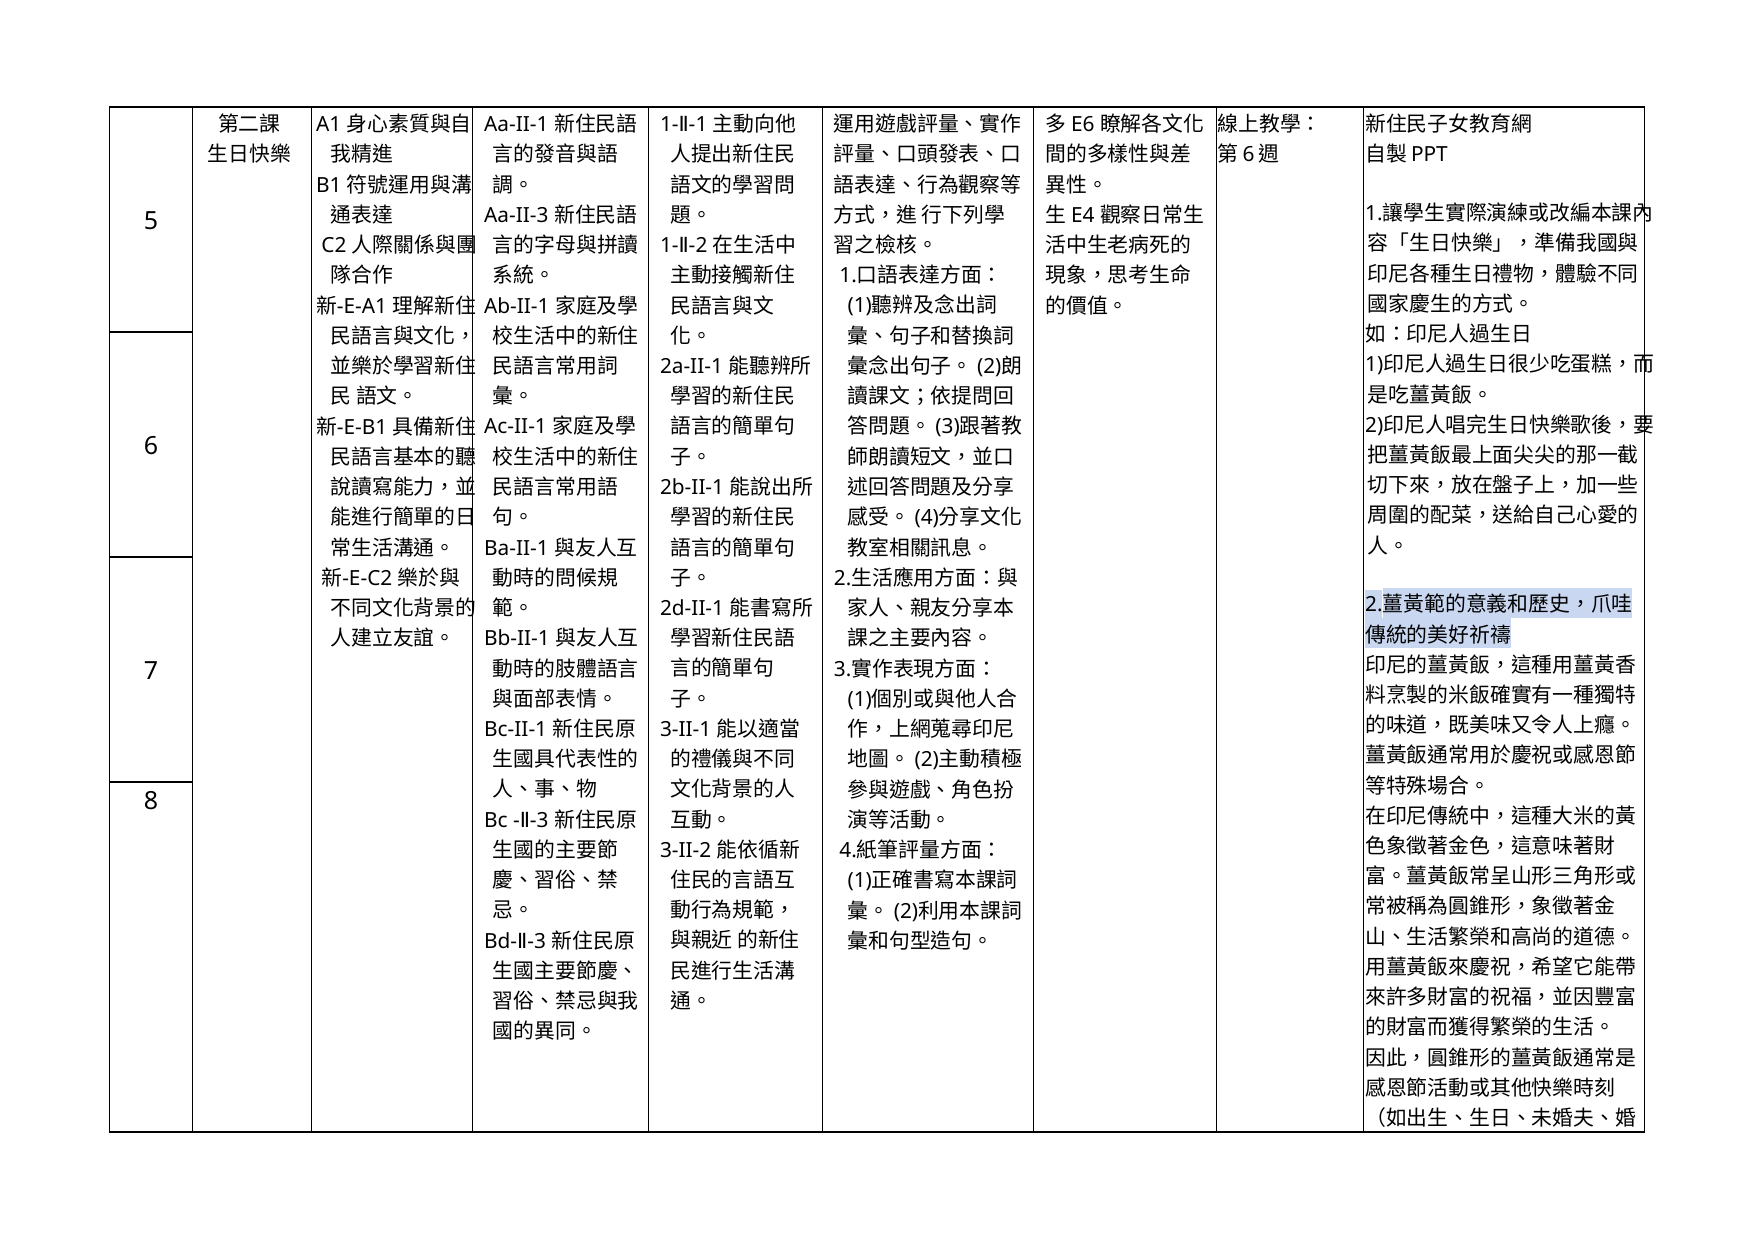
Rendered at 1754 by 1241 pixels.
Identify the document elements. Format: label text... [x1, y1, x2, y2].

table_cell 新住民子女教育網 自製PPT 1.讓學生實際演練或改編本課內容「生日快樂」，準備我國與印尼各種生日禮物，體驗不同國家慶生的方式。 如：印尼人過生日 1)印尼人過生日很少吃蛋糕，而是吃薑黃飯。 2)印尼人唱完生日快樂歌後，要把薑黃飯最上面尖尖的那一截切下來，放在盤子上，加一些周圍的配菜，送給自己心愛的人。 2.薑黃範的意義和歷史，爪哇傳統的美好祈禱 印尼的薑黃飯，這種用薑黃香料烹製的米飯確實有一種獨特的味道，既美味又令人上癮。薑黃飯通常用於慶祝或感恩節等特殊場合。 在印尼傳統中，這種大米的黃色象徵著金色，這意味著財富。薑黃飯常呈山形三角形或常被稱為圓錐形，象徵著金山、生活繁榮和高尚的道德。 用薑黃飯來慶祝，希望它能帶來許多財富的祝福，並因豐富的財富而獲得繁榮的生活。 因此，圓錐形的薑黃飯通常是感恩節活動或其他快樂時刻（如出生、生日、未婚夫、婚禮等）的主要和神聖的菜餚。 黃米本身的起源其實是來自爪哇，雖然各個地區的薑黃飯菜餚很多，但影響來自爪哇。現在大多數印尼人都非常熟悉在各種慶祝活動中供應薑黃飯。 在巴厘島傳統中，含義再次不同。黃色是除了白色、紅色和黑色之外，成為信仰或信仰的四種神聖顏色之一。舉行Kuningan儀式時經常供應薑黃飯。 綜上所述，古代爪哇人在製作和供應薑黃飯作為特色菜時確實非常體貼。薑黃飯不僅有美好的寓意，還為享受它並慶祝幸福時刻的人們祈禱。 [1364, 108, 1644, 1131]
table_cell 第二課 生日快樂 [193, 108, 311, 1131]
table_cell 6 [110, 333, 192, 556]
table_cell A1 身心素質與自我精進 B1 符號運用與溝通表達 C2 人際關係與團隊合作 新-E-A1 理解新住民語言與文化，並樂於學習新住民 語文。 新-E-B1 具備新住民語言基本的聽說讀寫能力，並能進行簡單的日常生活溝通。 新-E-C2 樂於與不同文化背景的人建立友誼。 [312, 108, 472, 1131]
table_cell 1-Ⅱ-1 主動向他人提出新住民語文的學習問題。 1-Ⅱ-2 在生活中主動接觸新住民語言與文化。 2a-II-1 能聽辨所學習的新住民語言的簡單句子。 2b-II-1 能說出所學習的新住民語言的簡單句子。 2d-II-1 能書寫所學習新住民語言的簡單句子。 3-II-1 能以適當的禮儀與不同文化背景的人互動。 3-II-2 能依循新住民的言語互動行為規範，與親近 的新住民進行生活溝通。 [649, 108, 822, 1131]
table_cell 運用遊戲評量、實作評量、口頭發表、口語表達、行為觀察等方式，進 行下列學習之檢核。 1.口語表達方面： (1)聽辨及念出詞彙、句子和替換詞彙念出句子。 (2)朗讀課文；依提問回答問題。 (3)跟著教師朗讀短文，並口述回答問題及分享感受。 (4)分享文化教室相關訊息。 2.生活應用方面：與家人、親友分享本課之主要內容。 3.實作表現方面： (1)個別或與他人合作，上網蒐尋印尼地圖。 (2)主動積極參與遊戲、角色扮演等活動。 4.紙筆評量方面： (1)正確書寫本課詞彙。 (2)利用本課詞彙和句型造句。 [823, 108, 1033, 1131]
table_cell 線上教學： 第6週 [1217, 108, 1363, 1131]
table_cell 8 [110, 783, 192, 1131]
table_cell 多 E6 瞭解各文化間的多樣性與差異性。 生 E4 觀察日常生活中生老病死的現象，思考生命的價值。 [1034, 108, 1216, 1131]
table_cell 5 [110, 108, 192, 331]
table_cell 7 [110, 558, 192, 781]
table_cell Aa-II-1 新住民語言的發音與語調。 Aa-II-3 新住民語言的字母與拼讀系統。 Ab-II-1 家庭及學校生活中的新住民語言常用詞彙。 Ac-II-1 家庭及學校生活中的新住民語言常用語句。 Ba-II-1 與友人互動時的問候規範。 Bb-II-1 與友人互動時的肢體語言與面部表情。 Bc-II-1 新住民原生國具代表性的人、事、物 Bc -Ⅱ-3 新住民原生國的主要節慶、習俗、禁忌。 Bd-Ⅱ-3 新住民原生國主要節慶、習俗、禁忌與我國的異同。 [473, 108, 648, 1131]
